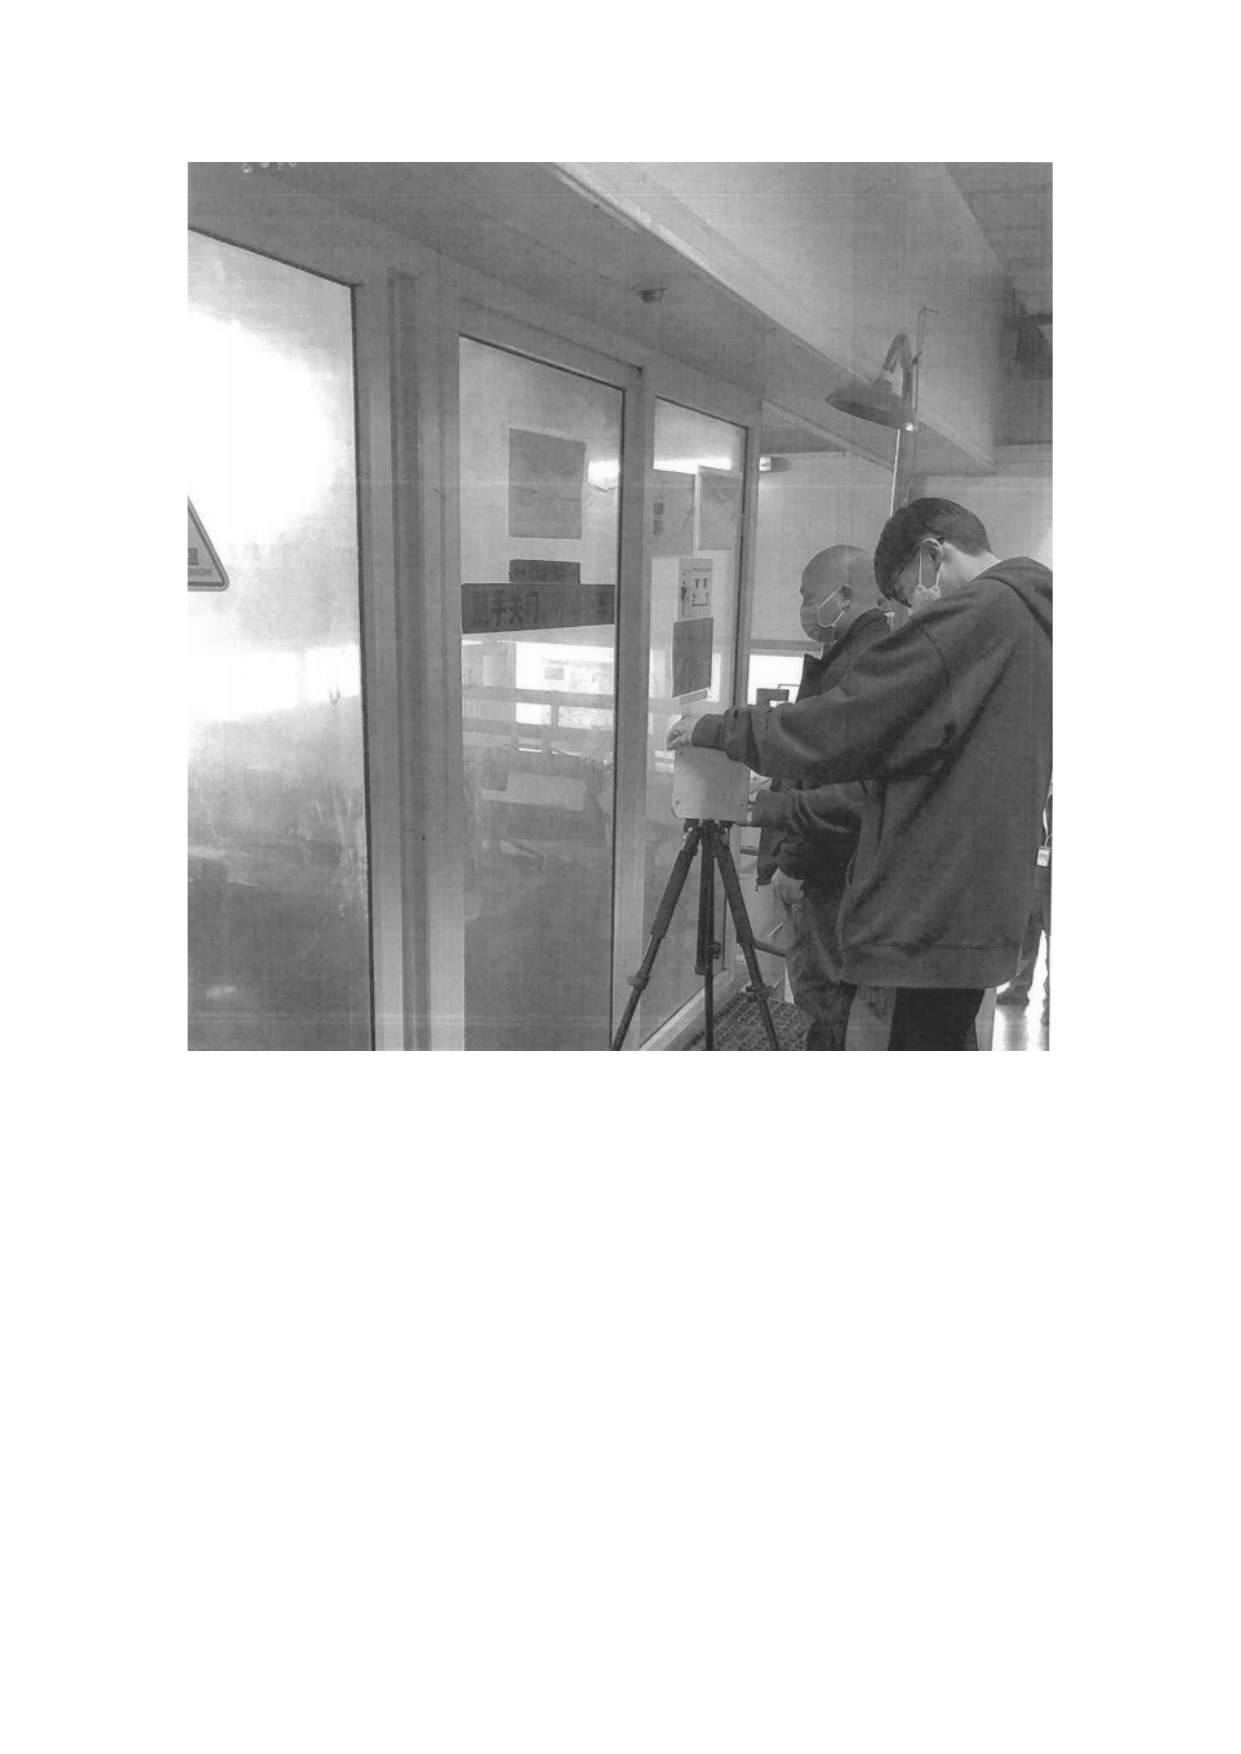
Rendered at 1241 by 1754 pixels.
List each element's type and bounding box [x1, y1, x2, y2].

picture [187, 162, 1053, 1051]
